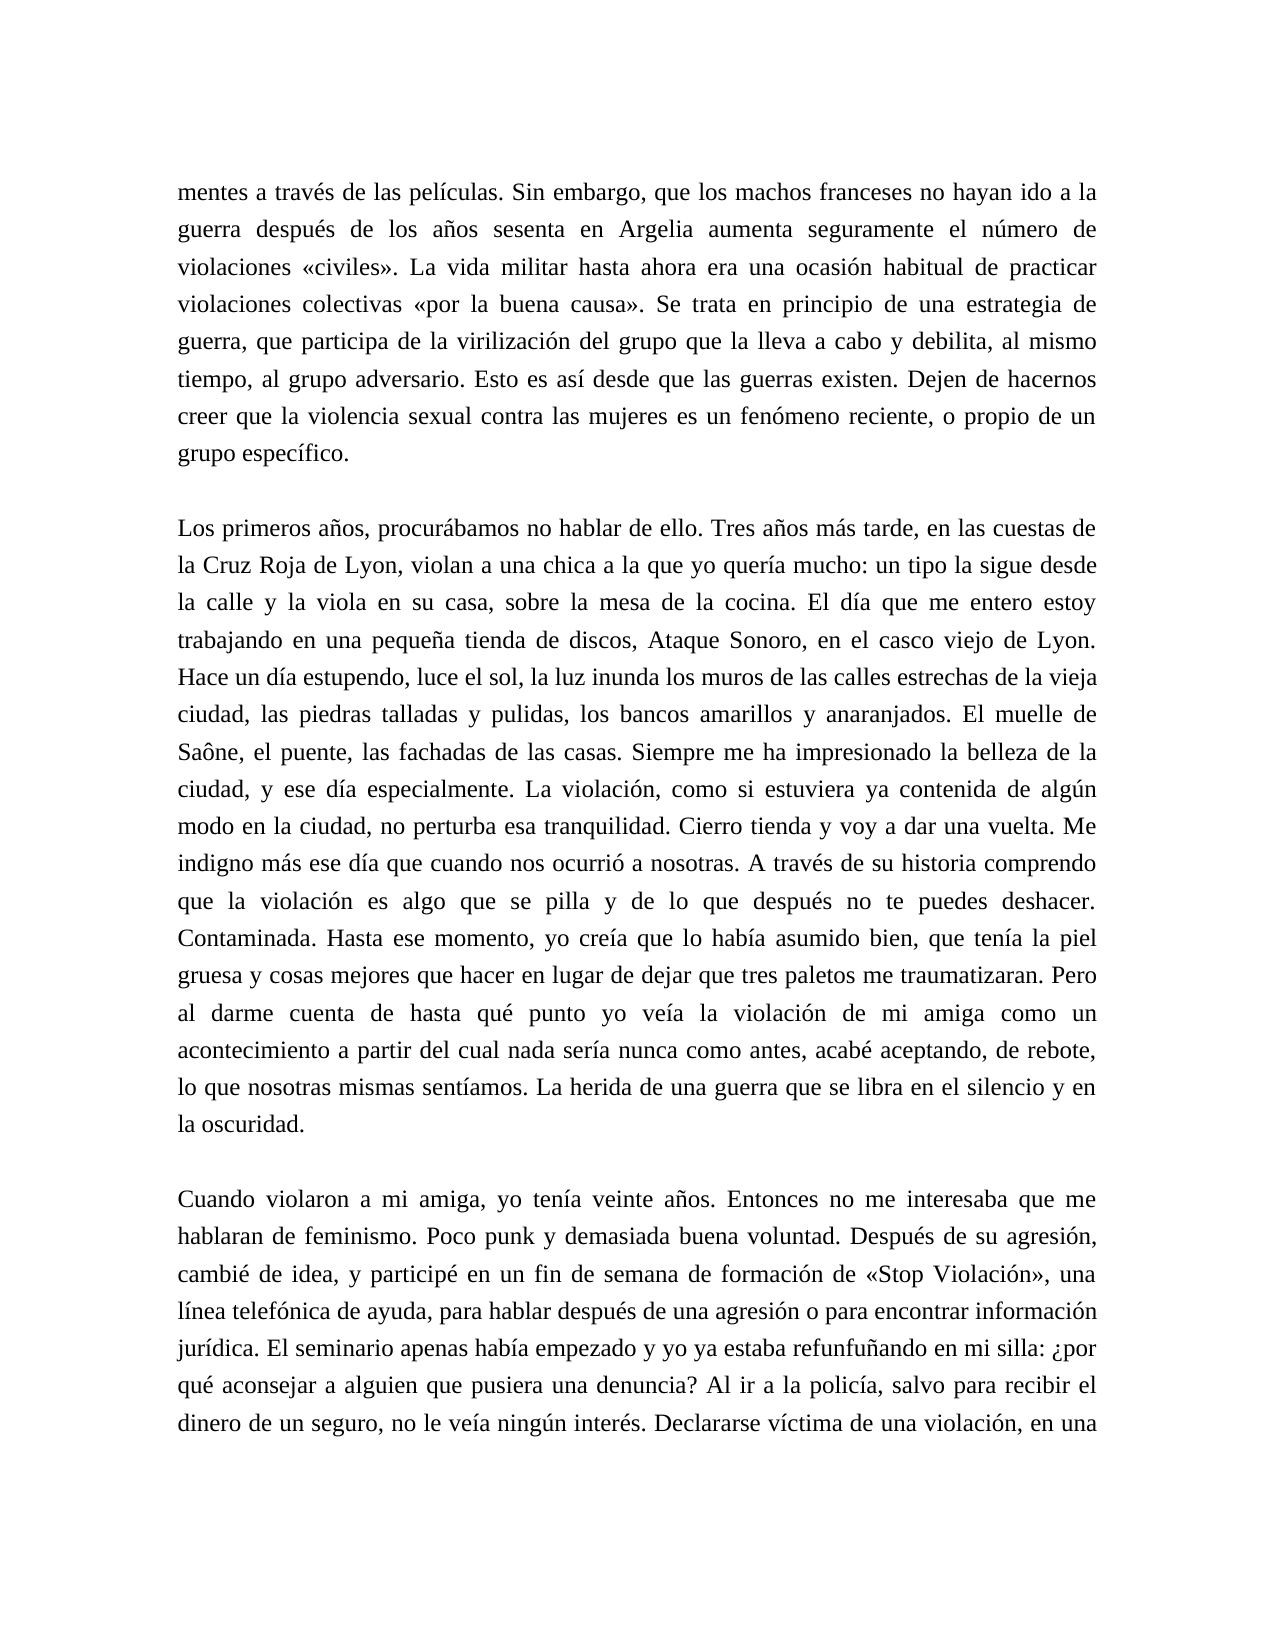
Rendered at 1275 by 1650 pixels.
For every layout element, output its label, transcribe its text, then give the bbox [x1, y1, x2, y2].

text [177, 1184, 1098, 1437]
text Los primeros años, procurábamos no hablar de ello. Tres años más tarde, en las cuestas de la Cruz Roja de Lyon, violan a una chica a la que yo quería mucho: un tipo la sigue desde la calle y la viola en su casa, sobre la mesa de la cocina. El día que me entero estoy trabajando en una pequeña tienda de discos, Ataque Sonoro, en el casco viejo de Lyon. Hace un día estupendo, luce el sol, la luz inunda los muros de las calles estrechas de la vieja ciudad, las piedras talladas y pulidas, los bancos amarillos y anaranjados. El muelle de Saône, el puente, las fachadas de las casas. Siempre me ha impresionado la belleza de la ciudad, y ese día especialmente. La violación, como si estuviera ya contenida de algún modo en la ciudad, no perturba esa tranquilidad. Cierro tienda y voy a dar una vuelta. Me indigno más ese día que cuando nos ocurrió a nosotras. A través de su historia comprendo que la violación es algo que se pilla y de lo que después no te puedes deshacer. Contaminada. Hasta ese momento, yo creía que lo había asumido bien, que tenía la piel gruesa y cosas mejores que hacer en lugar de dejar que tres paletos me traumatizaran. Pero al darme cuenta de hasta qué punto yo veía la violación de mi amiga como un acontecimiento a partir del cual nada sería nunca como antes, acabé aceptando, de rebote, lo que nosotras mismas sentíamos. La herida de una guerra que se libra en el silencio y en la oscuridad. [177, 513, 1098, 1138]
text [177, 177, 1098, 467]
